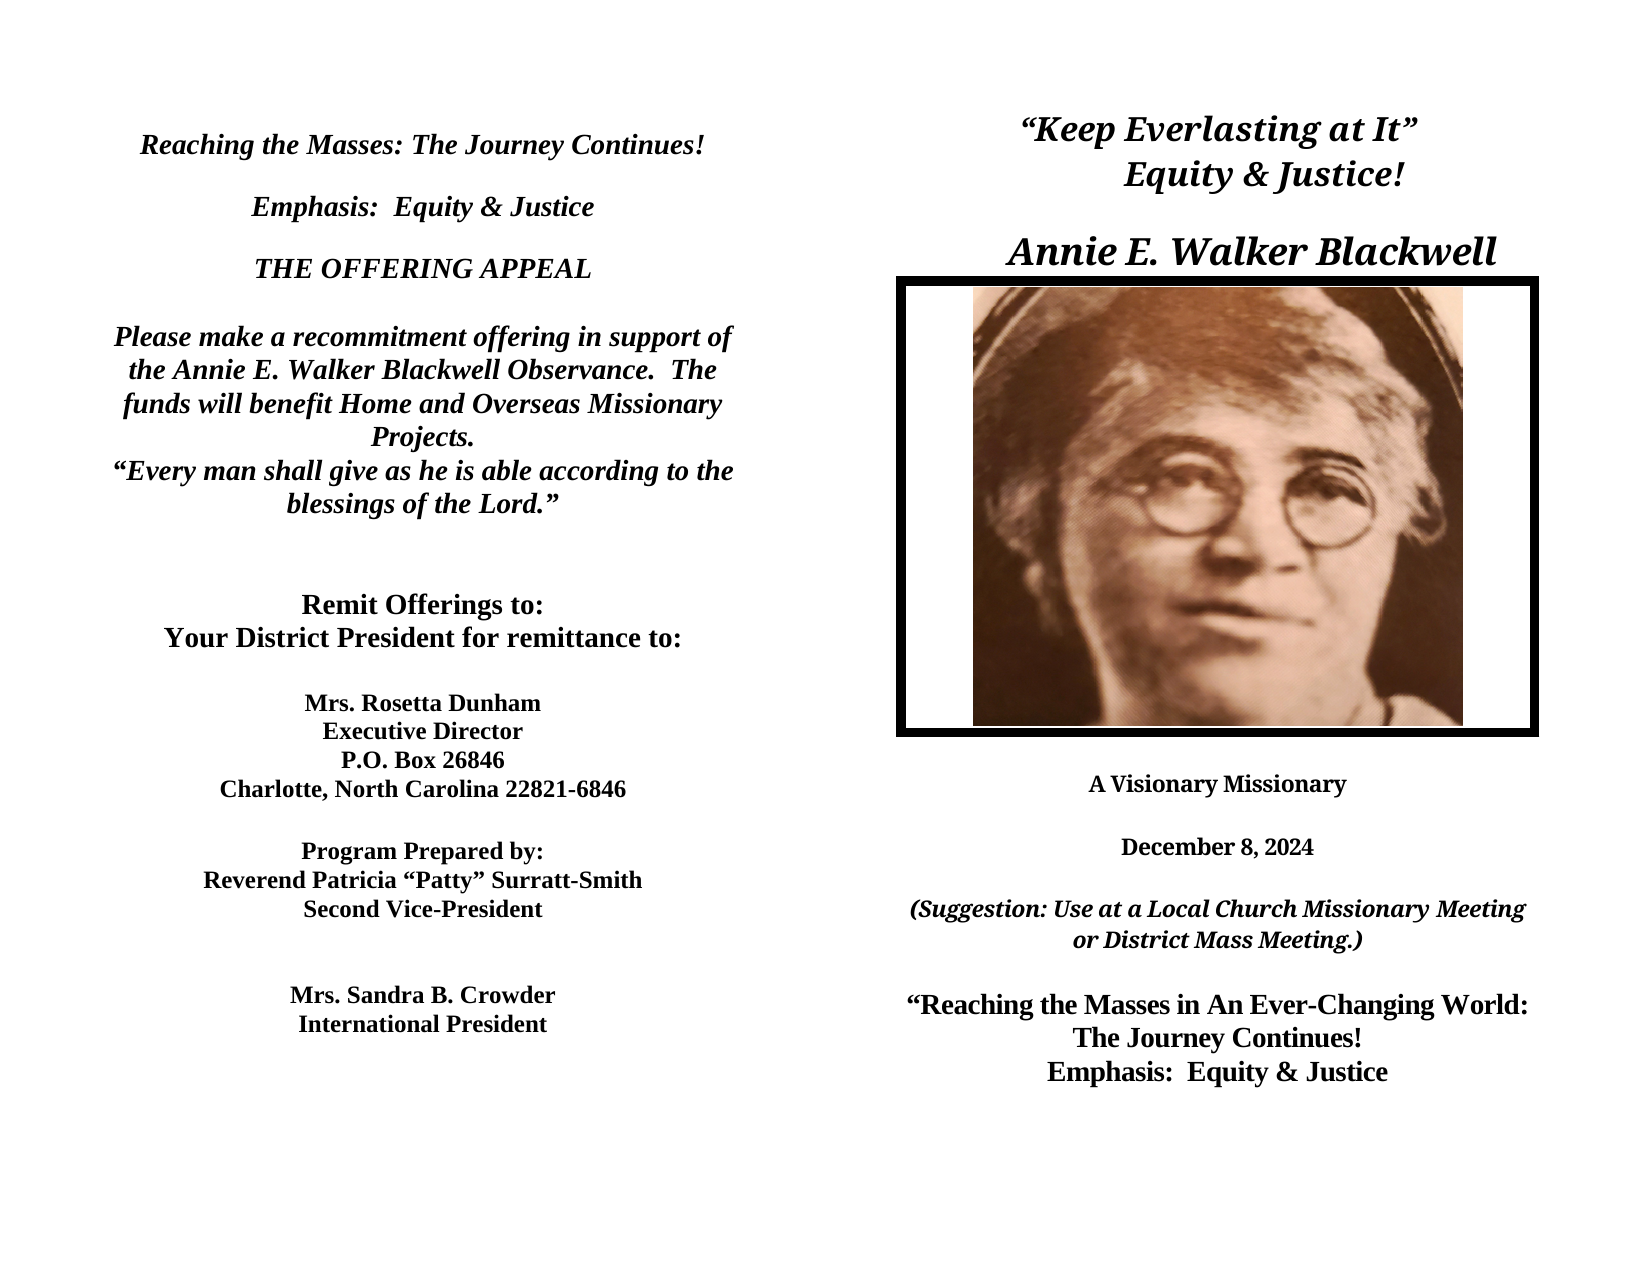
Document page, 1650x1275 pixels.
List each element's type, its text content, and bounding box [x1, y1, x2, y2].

text Emphasis: Equity & Justice [105, 189, 741, 223]
text Your District President for remittance to: [105, 621, 741, 654]
text “Every man shall give as he is able according to the blessings of the Lord.” [105, 453, 741, 520]
text Reverend Patricia “Patty” Surratt-Smith [105, 865, 741, 894]
text “Keep Everlasting at It” [891, 105, 1545, 151]
text Remit Offerings to: [105, 587, 741, 621]
text Annie E. Walker Blackwell [906, 225, 1530, 276]
text Second Vice-President [105, 894, 741, 922]
text THE OFFERING APPEAL [105, 252, 741, 285]
text Mrs. Sandra B. Crowder [105, 980, 741, 1009]
text Equity & Justice! [891, 151, 1545, 196]
text P.O. Box 26846 [105, 745, 741, 774]
text “Reaching the Masses in An Ever-Changing World: [906, 987, 1530, 1021]
text or District Mass Meeting.) [906, 924, 1530, 956]
text Emphasis: Equity & Justice [906, 1054, 1530, 1088]
text December 8, 2024 [906, 831, 1530, 862]
text Reaching the Masses: The Journey Continues! [105, 127, 741, 161]
text Charlotte, North Carolina 22821-6846 [105, 774, 741, 803]
text A Visionary Missionary [906, 768, 1530, 799]
text The Journey Continues! [906, 1021, 1530, 1054]
text Executive Director [105, 716, 741, 745]
text Please make a recommitment offering in support of the Annie E. Walker Blackwell Observance. The funds will benefit Home and Overseas Missionary Projects. [105, 319, 741, 453]
picture [973, 287, 1463, 726]
text International President [105, 1009, 741, 1037]
text Mrs. Rosetta Dunham [105, 688, 741, 716]
text Program Prepared by: [105, 836, 741, 865]
text (Suggestion: Use at a Local Church Missionary Meeting [906, 893, 1530, 924]
